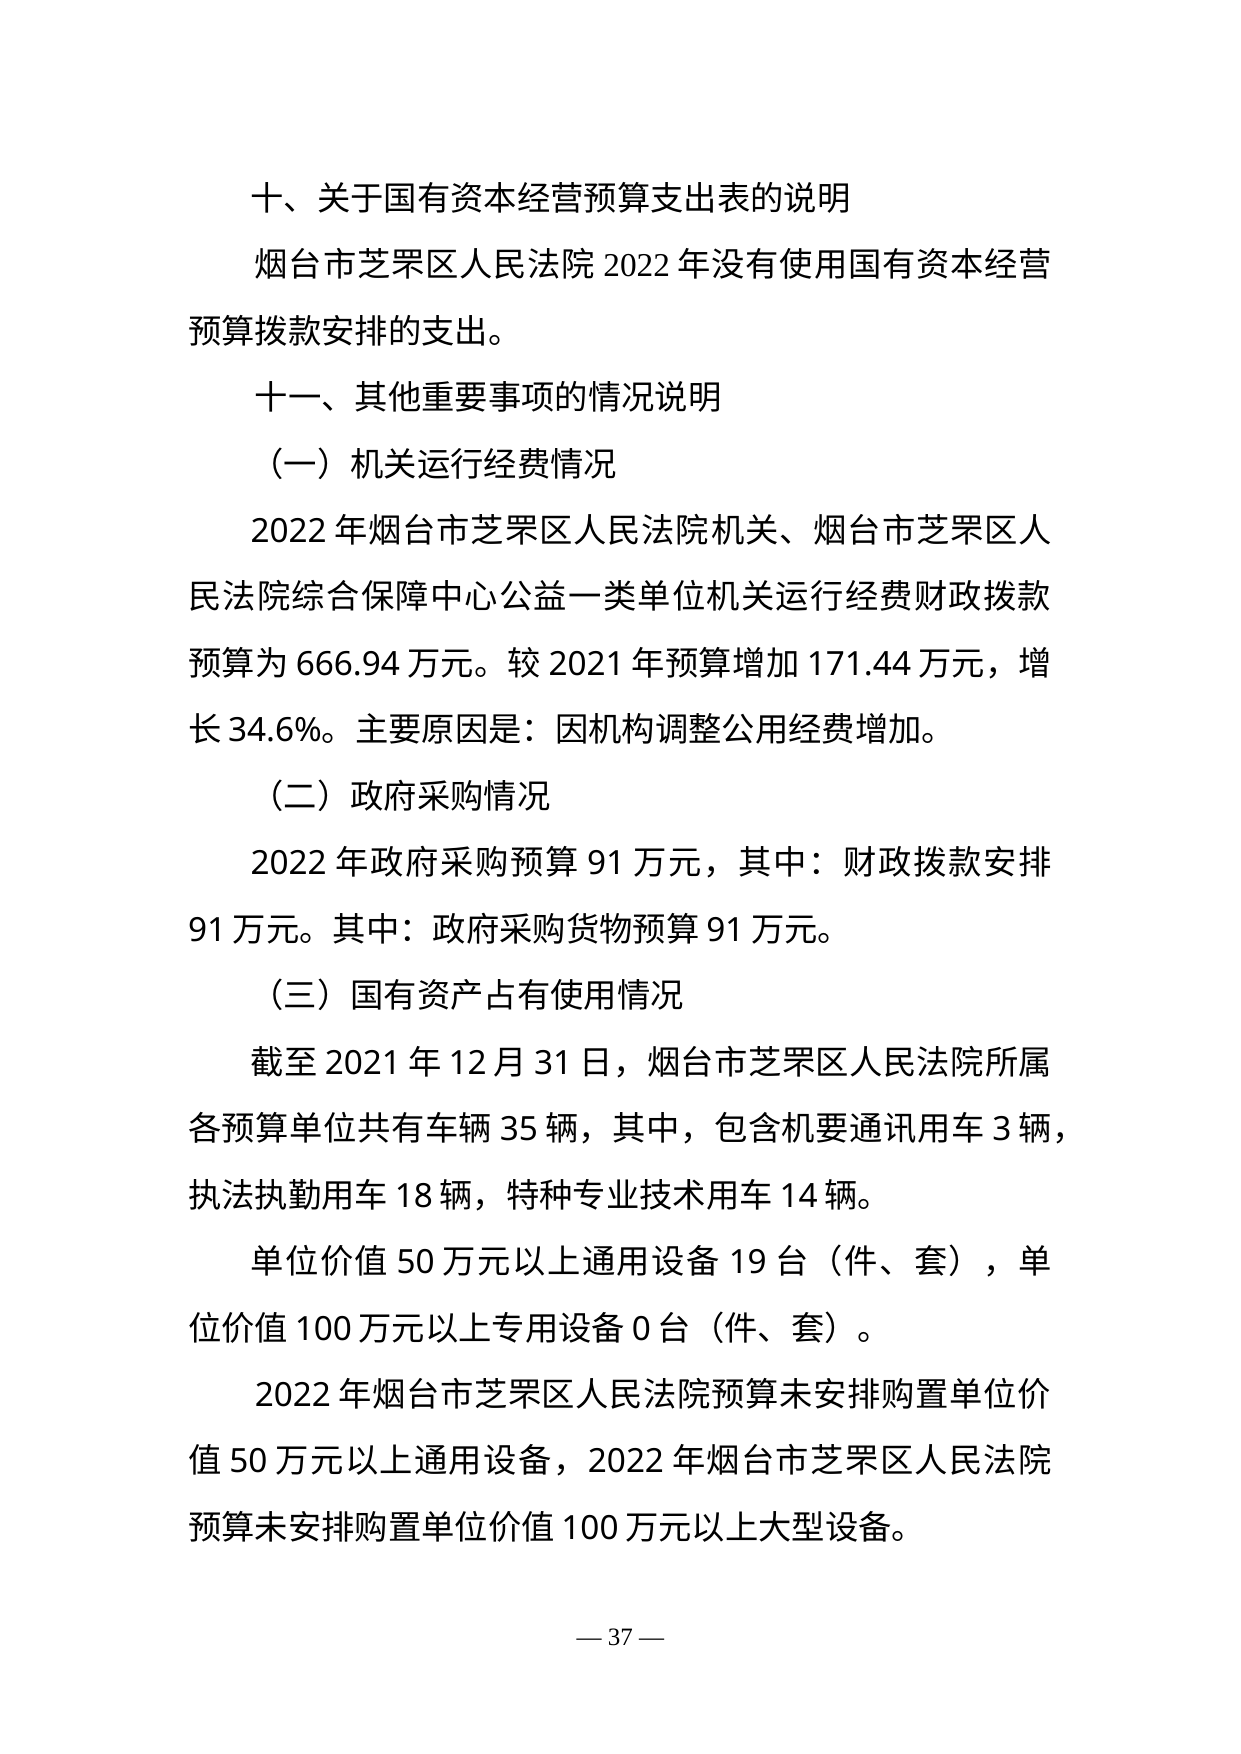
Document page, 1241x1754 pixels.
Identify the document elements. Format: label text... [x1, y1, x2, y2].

text 十一、其他重要事项的情况说明 [188, 362, 1052, 428]
text （二）政府采购情况 [188, 761, 1052, 827]
text 单位价值50万元以上通用设备19台（件、套），单位价值100万元以上专用设备0台（件、套）。 [188, 1226, 1052, 1359]
text 截至2021年12月31日，烟台市芝罘区人民法院所属各预算单位共有车辆35辆，其中，包含机要通讯用车3辆，执法执勤用车18辆，特种专业技术用车14辆。 [188, 1026, 1052, 1226]
text 2022年烟台市芝罘区人民法院预算未安排购置单位价值50万元以上通用设备，2022年烟台市芝罘区人民法院预算未安排购置单位价值100万元以上大型设备。 [188, 1359, 1052, 1558]
text 2022年烟台市芝罘区人民法院机关、烟台市芝罘区人民法院综合保障中心公益一类单位机关运行经费财政拨款预算为666.94万元。较2021年预算增加171.44万元，增长34.6%。主要原因是：因机构调整公用经费增加。 [188, 495, 1052, 761]
text 十、关于国有资本经营预算支出表的说明 [188, 162, 1052, 229]
text 烟台市芝罘区人民法院2022年没有使用国有资本经营预算拨款安排的支出。 [188, 229, 1052, 362]
text （三）国有资产占有使用情况 [188, 960, 1052, 1026]
text （一）机关运行经费情况 [188, 428, 1052, 495]
text 2022年政府采购预算91万元，其中：财政拨款安排91万元。其中：政府采购货物预算91万元。 [188, 827, 1052, 960]
